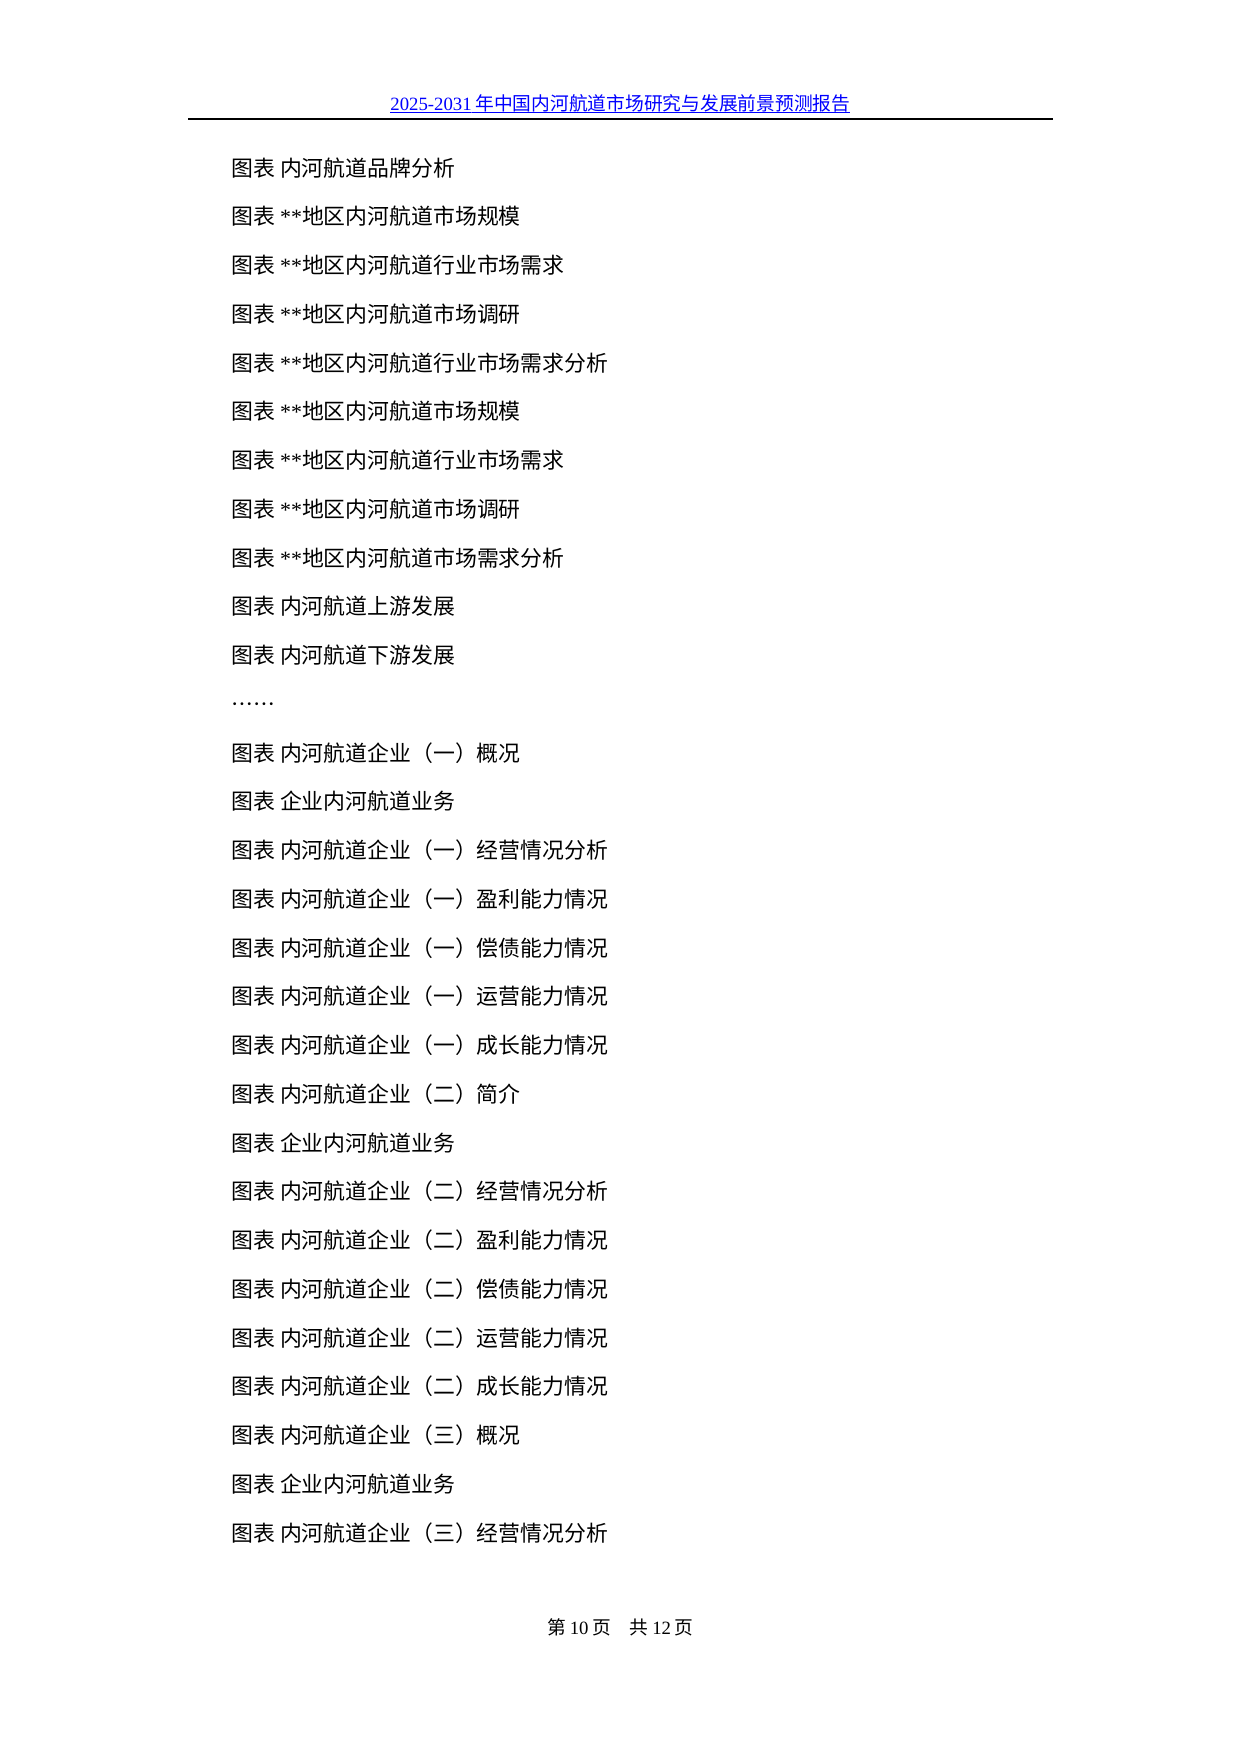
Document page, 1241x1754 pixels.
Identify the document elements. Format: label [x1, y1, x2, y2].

text [187, 150, 1053, 1548]
